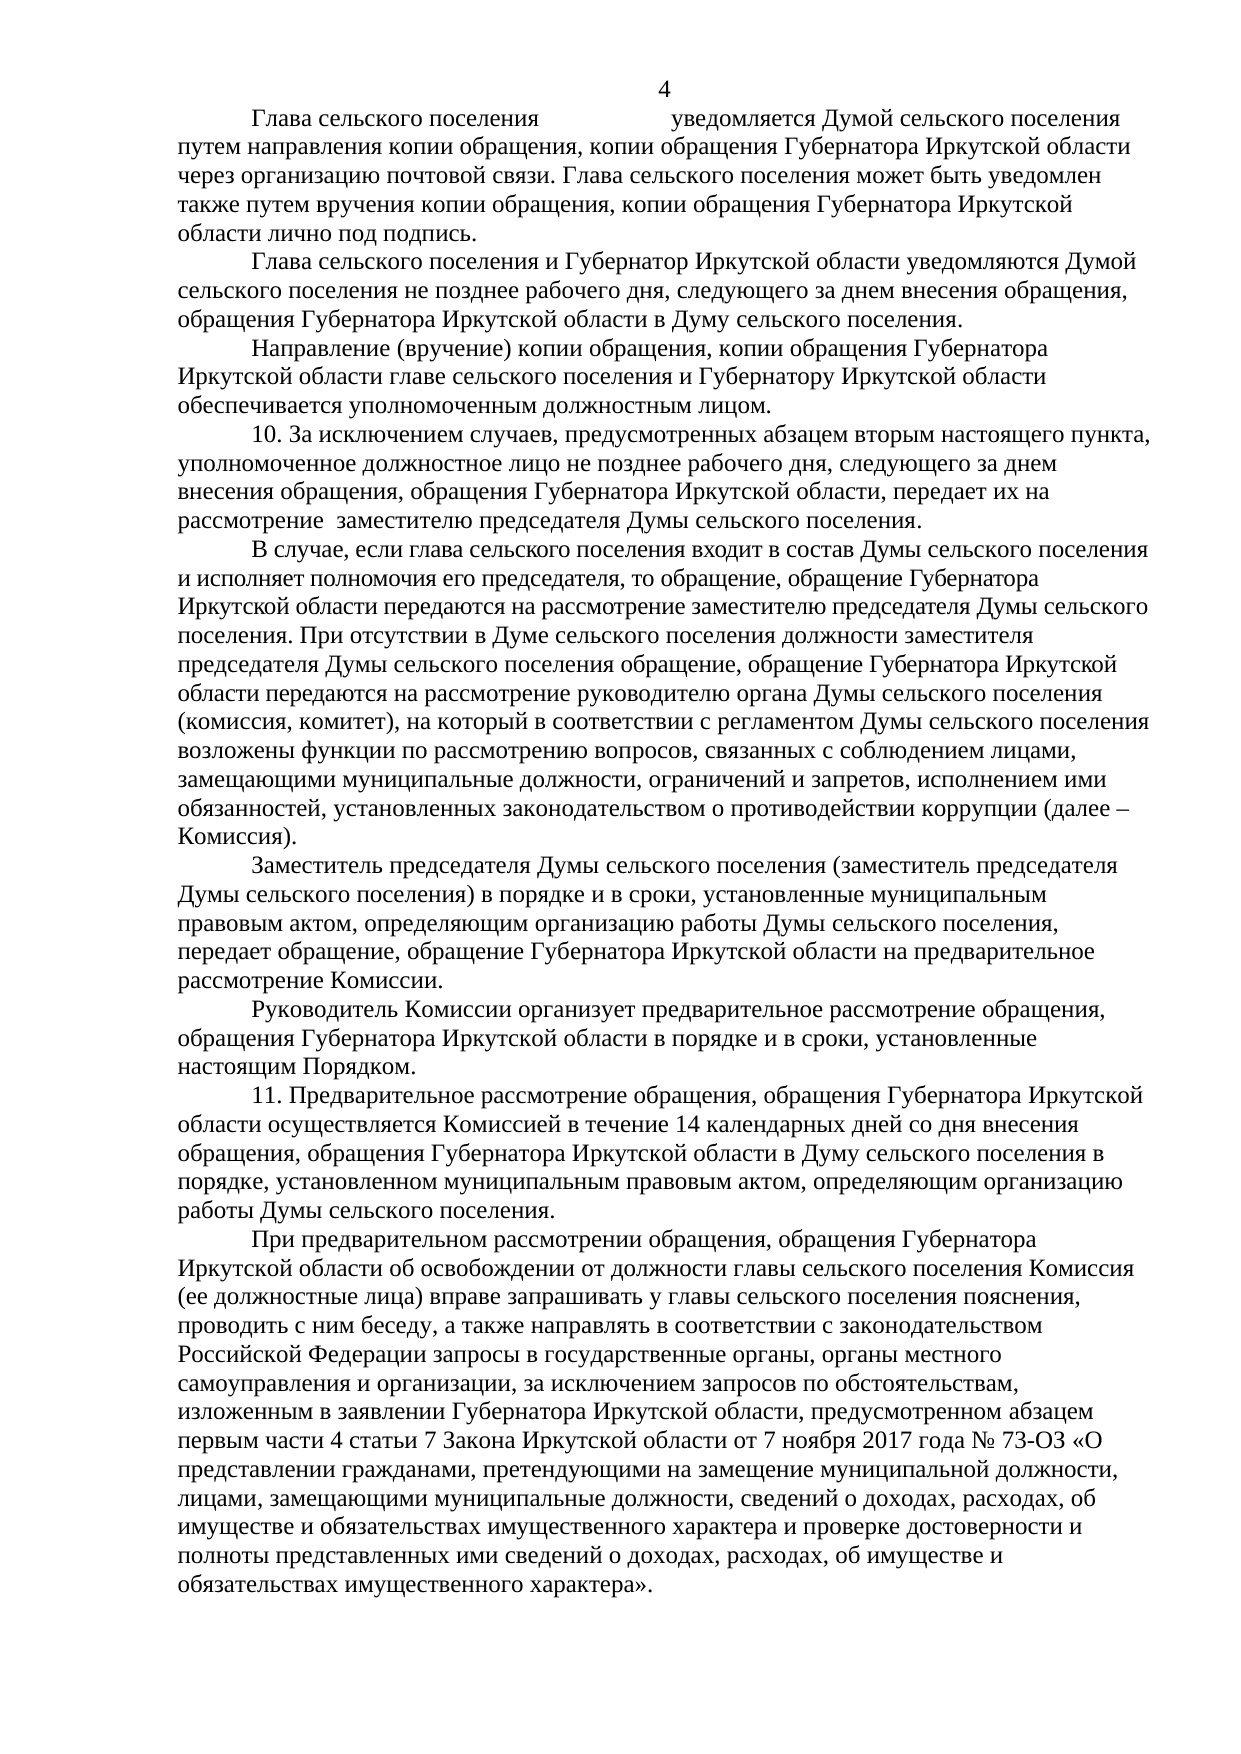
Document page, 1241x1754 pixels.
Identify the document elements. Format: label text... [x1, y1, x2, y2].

text Заместитель председателя Думы сельского поселения (заместитель председателя Думы сельского поселения) в порядке и в сроки, установленные муниципальным правовым актом, определяющим организацию работы Думы сельского поселения, передает обращение, обращение Губернатора Иркутской области на предварительное рассмотрение Комиссии. [177, 850, 1152, 994]
text 10. За исключением случаев, предусмотренных абзацем вторым настоящего пункта, уполномоченное должностное лицо не позднее рабочего дня, следующего за днем внесения обращения, обращения Губернатора Иркутской области, передает их на рассмотрение заместителю председателя Думы сельского поселения. [177, 419, 1152, 534]
text Руководитель Комиссии организует предварительное рассмотрение обращения, обращения Губернатора Иркутской области в порядке и в сроки, установленные настоящим Порядком. [177, 994, 1152, 1080]
text Направление (вручение) копии обращения, копии обращения Губернатора Иркутской области главе сельского поселения и Губернатору Иркутской области обеспечивается уполномоченным должностным лицом. [177, 333, 1152, 419]
text 11. Предварительное рассмотрение обращения, обращения Губернатора Иркутской области осуществляется Комиссией в течение 14 календарных дней со дня внесения обращения, обращения Губернатора Иркутской области в Думу сельского поселения в порядке, установленном муниципальным правовым актом, определяющим организацию работы Думы сельского поселения. [177, 1080, 1152, 1224]
text Глава сельского поселения и Губернатор Иркутской области уведомляются Думой сельского поселения не позднее рабочего дня, следующего за днем внесения обращения, обращения Губернатора Иркутской области в Думу сельского поселения. [177, 246, 1152, 333]
text В случае, если глава сельского поселения входит в состав Думы сельского поселения и исполняет полномочия его председателя, то обращение, обращение Губернатора Иркутской области передаются на рассмотрение заместителю председателя Думы сельского поселения. При отсутствии в Думе сельского поселения должности заместителя председателя Думы сельского поселения обращение, обращение Губернатора Иркутской области передаются на рассмотрение руководителю органа Думы сельского поселения (комиссия, комитет), на который в соответствии с регламентом Думы сельского поселения возложены функции по рассмотрению вопросов, связанных с соблюдением лицами, замещающими муниципальные должности, ограничений и запретов, исполнением ими обязанностей, установленных законодательством о противодействии коррупции (далее – Комиссия). [177, 534, 1152, 850]
text Глава сельского поселения уведомляется Думой сельского поселения путем направления копии обращения, копии обращения Губернатора Иркутской области через организацию почтовой связи. Глава сельского поселения может быть уведомлен также путем вручения копии обращения, копии обращения Губернатора Иркутской области лично под подпись. [177, 103, 1152, 246]
text При предварительном рассмотрении обращения, обращения Губернатора Иркутской области об освобождении от должности главы сельского поселения Комиссия (ее должностные лица) вправе запрашивать у главы сельского поселения пояснения, проводить с ним беседу, а также направлять в соответствии с законодательством Российской Федерации запросы в государственные органы, органы местного самоуправления и организации, за исключением запросов по обстоятельствам, изложенным в заявлении Губернатора Иркутской области, предусмотренном абзацем первым части 4 статьи 7 Закона Иркутской области от 7 ноября 2017 года № 73-ОЗ «О представлении гражданами, претендующими на замещение муниципальной должности, лицами, замещающими муниципальные должности, сведений о доходах, расходах, об имуществе и обязательствах имущественного характера и проверке достоверности и полноты представленных ими сведений о доходах, расходах, об имуществе и обязательствах имущественного характера». [177, 1224, 1152, 1598]
